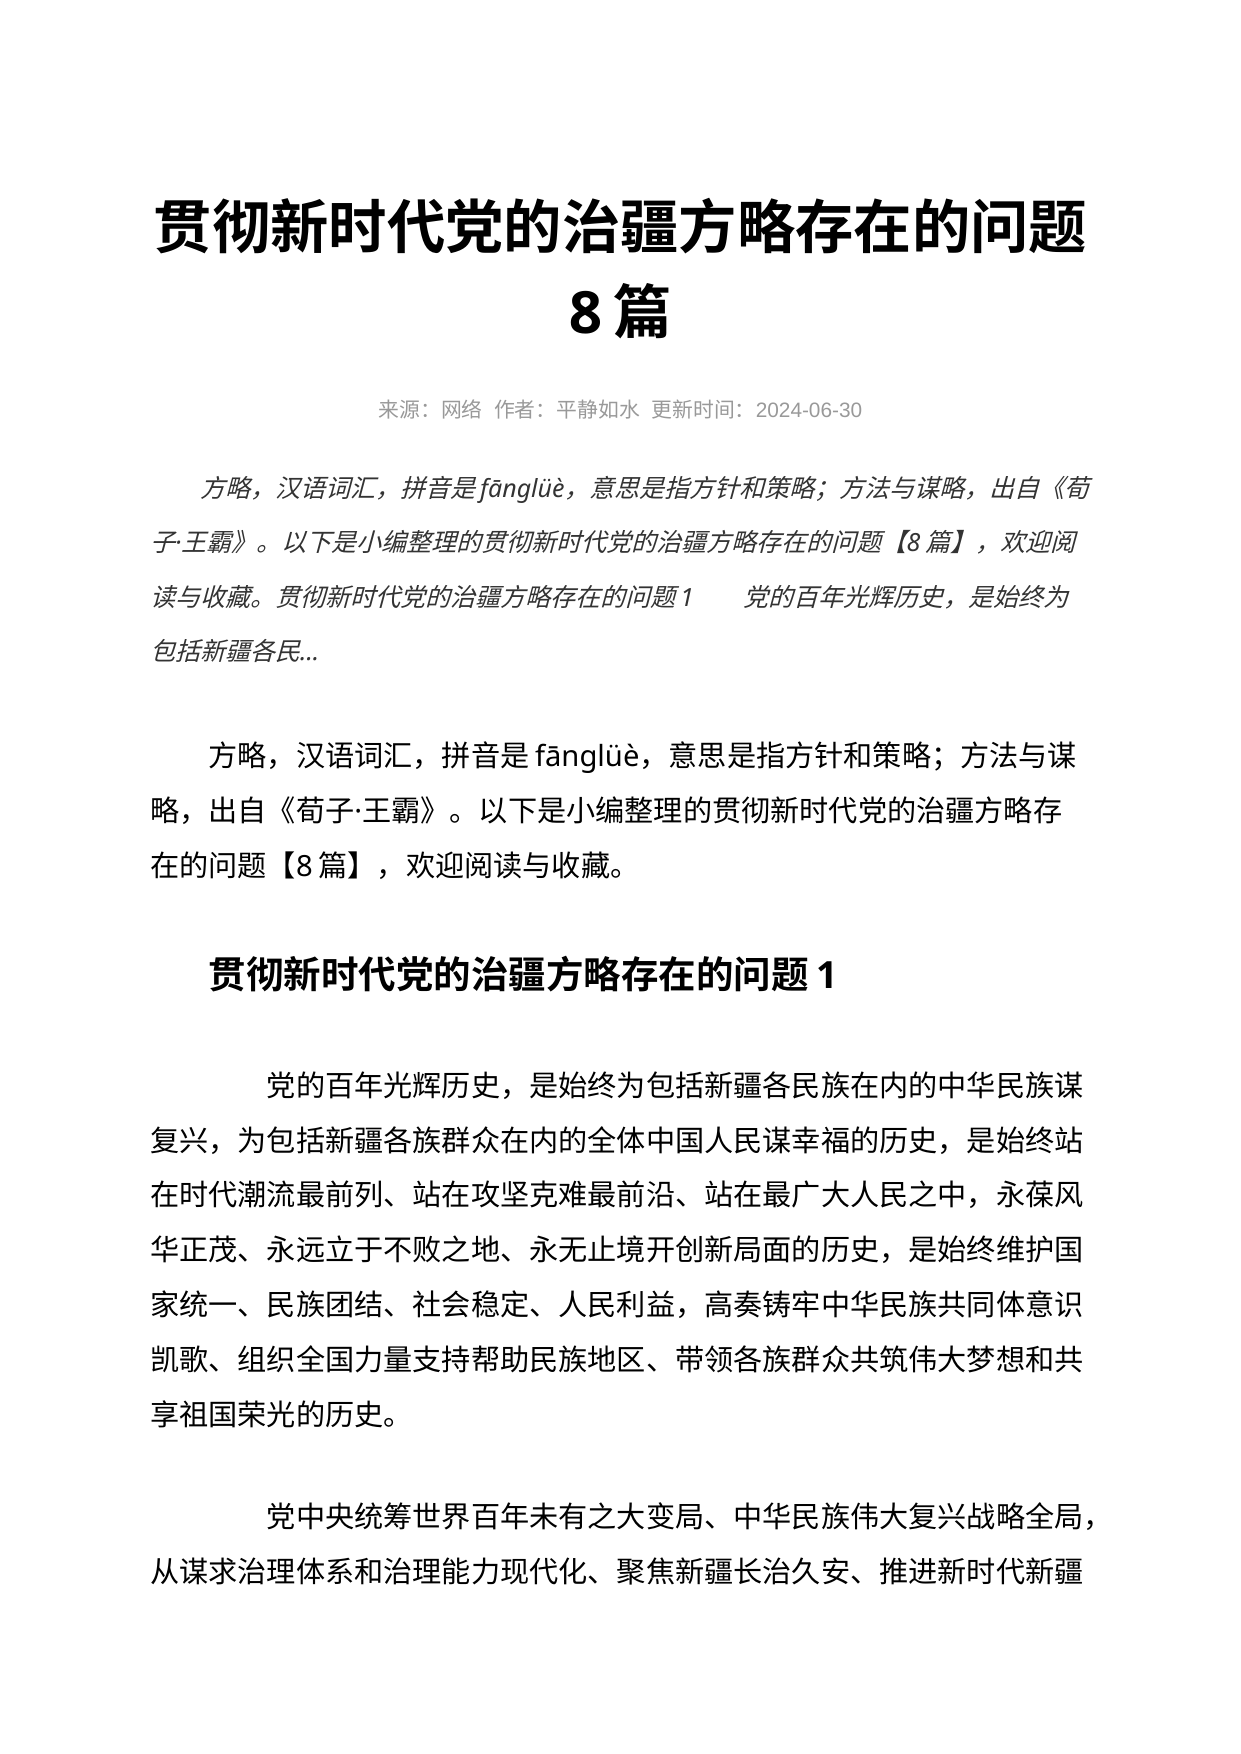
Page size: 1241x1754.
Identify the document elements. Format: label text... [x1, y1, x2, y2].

text 党的百年光辉历史，是始终为包括新疆各民族在内的中华民族谋复兴，为包括新疆各族群众在内的全体中国人民谋幸福的历史，是始终站在时代潮流最前列、站在攻坚克难最前沿、站在最广大人民之中，永葆风华正茂、永远立于不败之地、永无止境开创新局面的历史，是始终维护国家统一、民族团结、社会稳定、人民利益，高奏铸牢中华民族共同体意识凯歌、组织全国力量支持帮助民族地区、带领各族群众共筑伟大梦想和共享祖国荣光的历史。 [150, 1062, 1090, 1434]
subtitle 贯彻新时代党的治疆方略存在的问题8篇 [150, 181, 1090, 351]
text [150, 1493, 1090, 1591]
text 方略，汉语词汇，拼音是fānglüè，意思是指方针和策略；方法与谋略，出自《荀子·王霸》。以下是小编整理的贯彻新时代党的治疆方略存在的问题【8篇】，欢迎阅读与收藏。 [150, 733, 1090, 885]
text 贯彻新时代党的治疆方略存在的问题1 [150, 944, 1090, 999]
text 方略，汉语词汇，拼音是fānglüè，意思是指方针和策略；方法与谋略，出自《荀子·王霸》。以下是小编整理的贯彻新时代党的治疆方略存在的问题【8篇】，欢迎阅读与收藏。贯彻新时代党的治疆方略存在的问题1 党的百年光辉历史，是始终为包括新疆各民... [150, 468, 1090, 668]
text 来源：网络 作者：平静如水 更新时间：2024-06-30 [150, 397, 1090, 421]
